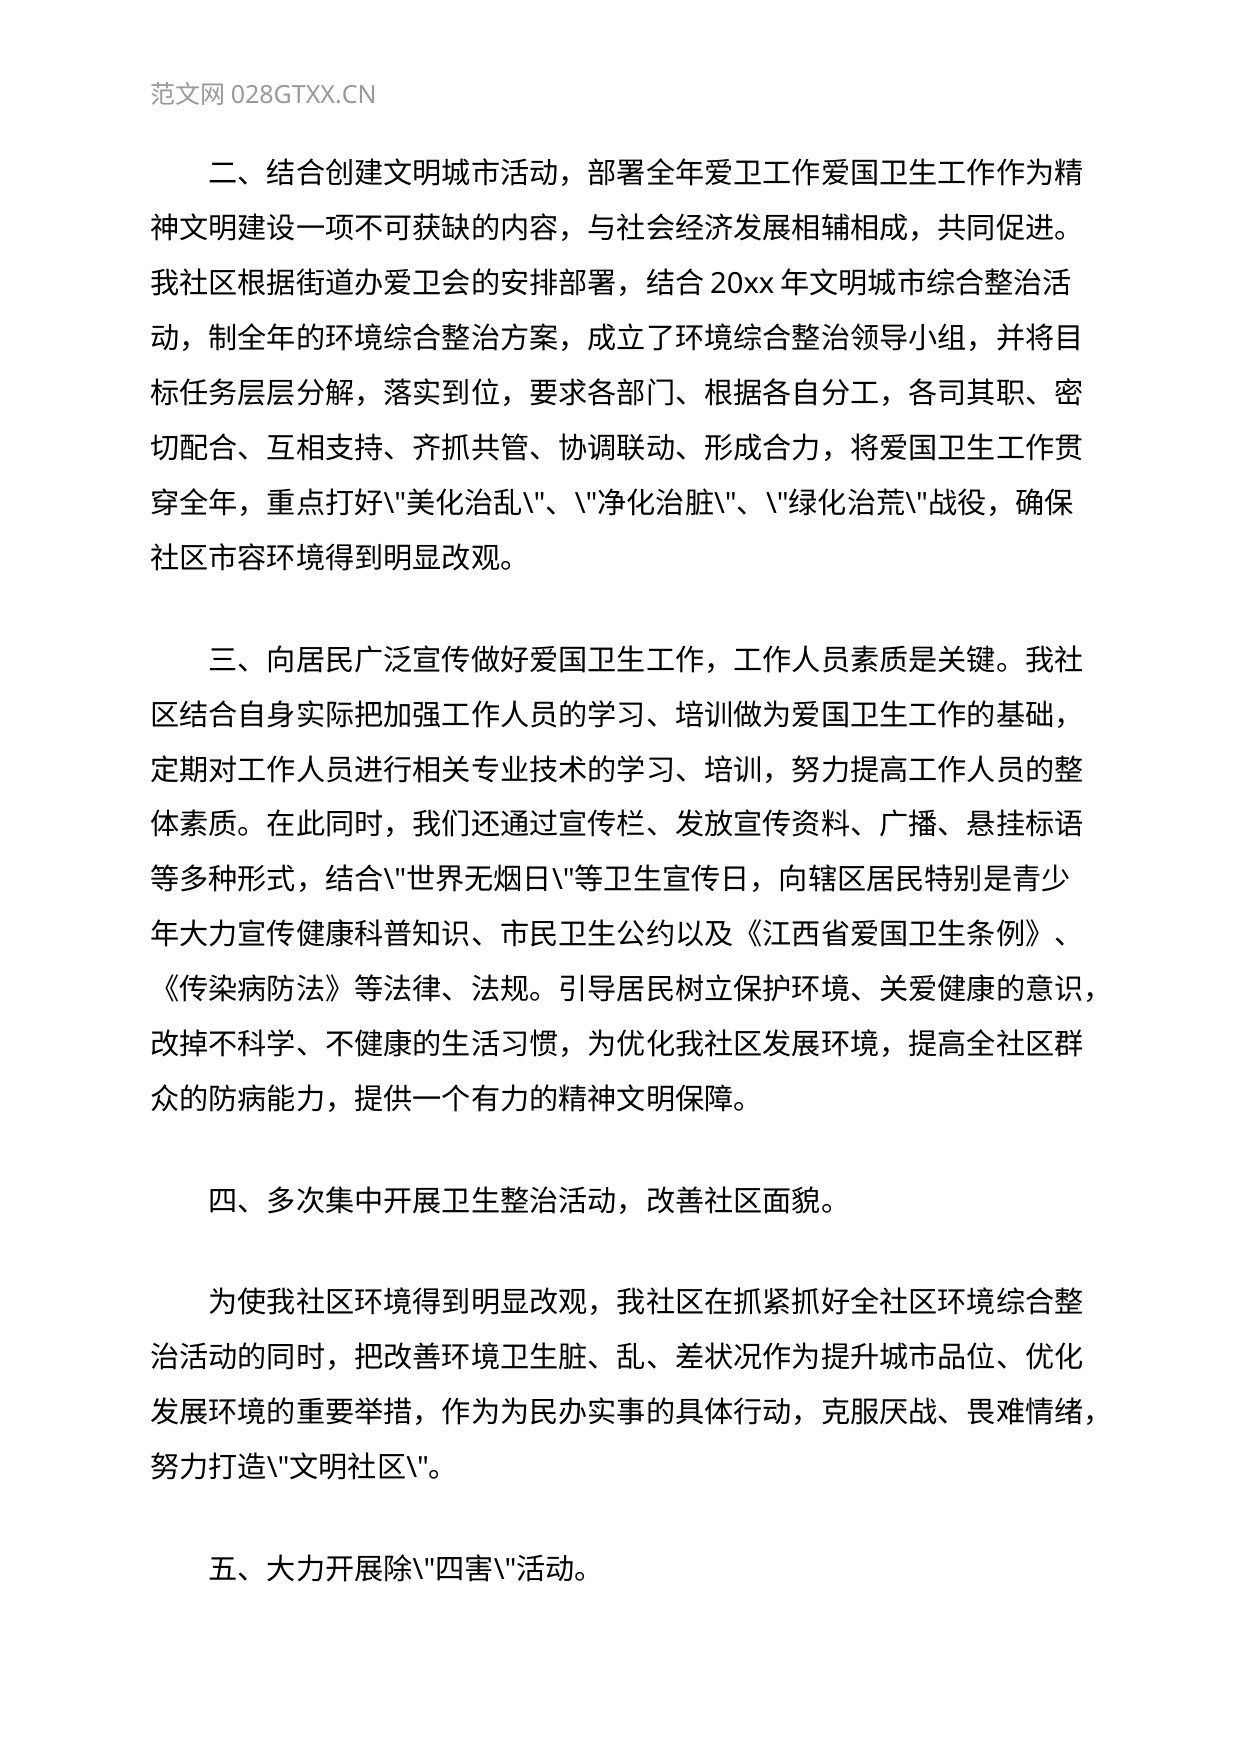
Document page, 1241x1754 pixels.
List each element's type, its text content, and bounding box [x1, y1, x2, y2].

text 五、大力开展除\"四害\"活动。 [150, 1546, 1090, 1588]
text 二、结合创建文明城市活动，部署全年爱卫工作爱国卫生工作作为精神文明建设一项不可获缺的内容，与社会经济发展相辅相成，共同促进。我社区根据街道办爱卫会的安排部署，结合20xx年文明城市综合整治活动，制全年的环境综合整治方案，成立了环境综合整治领导小组，并将目标任务层层分解，落实到位，要求各部门、根据各自分工，各司其职、密切配合、互相支持、齐抓共管、协调联动、形成合力，将爱国卫生工作贯穿全年，重点打好\"美化治乱\"、\"净化治脏\"、\"绿化治荒\"战役，确保社区市容环境得到明显改观。 [150, 150, 1090, 577]
text 为使我社区环境得到明显改观，我社区在抓紧抓好全社区环境综合整治活动的同时，把改善环境卫生脏、乱、差状况作为提升城市品位、优化发展环境的重要举措，作为为民办实事的具体行动，克服厌战、畏难情绪，努力打造\"文明社区\"。 [150, 1279, 1090, 1486]
text 四、多次集中开展卫生整治活动，改善社区面貌。 [150, 1177, 1090, 1219]
text 三、向居民广泛宣传做好爱国卫生工作，工作人员素质是关键。我社区结合自身实际把加强工作人员的学习、培训做为爱国卫生工作的基础，定期对工作人员进行相关专业技术的学习、培训，努力提高工作人员的整体素质。在此同时，我们还通过宣传栏、发放宣传资料、广播、悬挂标语等多种形式，结合\"世界无烟日\"等卫生宣传日，向辖区居民特别是青少年大力宣传健康科普知识、市民卫生公约以及《江西省爱国卫生条例》、《传染病防法》等法律、法规。引导居民树立保护环境、关爱健康的意识，改掉不科学、不健康的生活习惯，为优化我社区发展环境，提高全社区群众的防病能力，提供一个有力的精神文明保障。 [150, 636, 1090, 1118]
